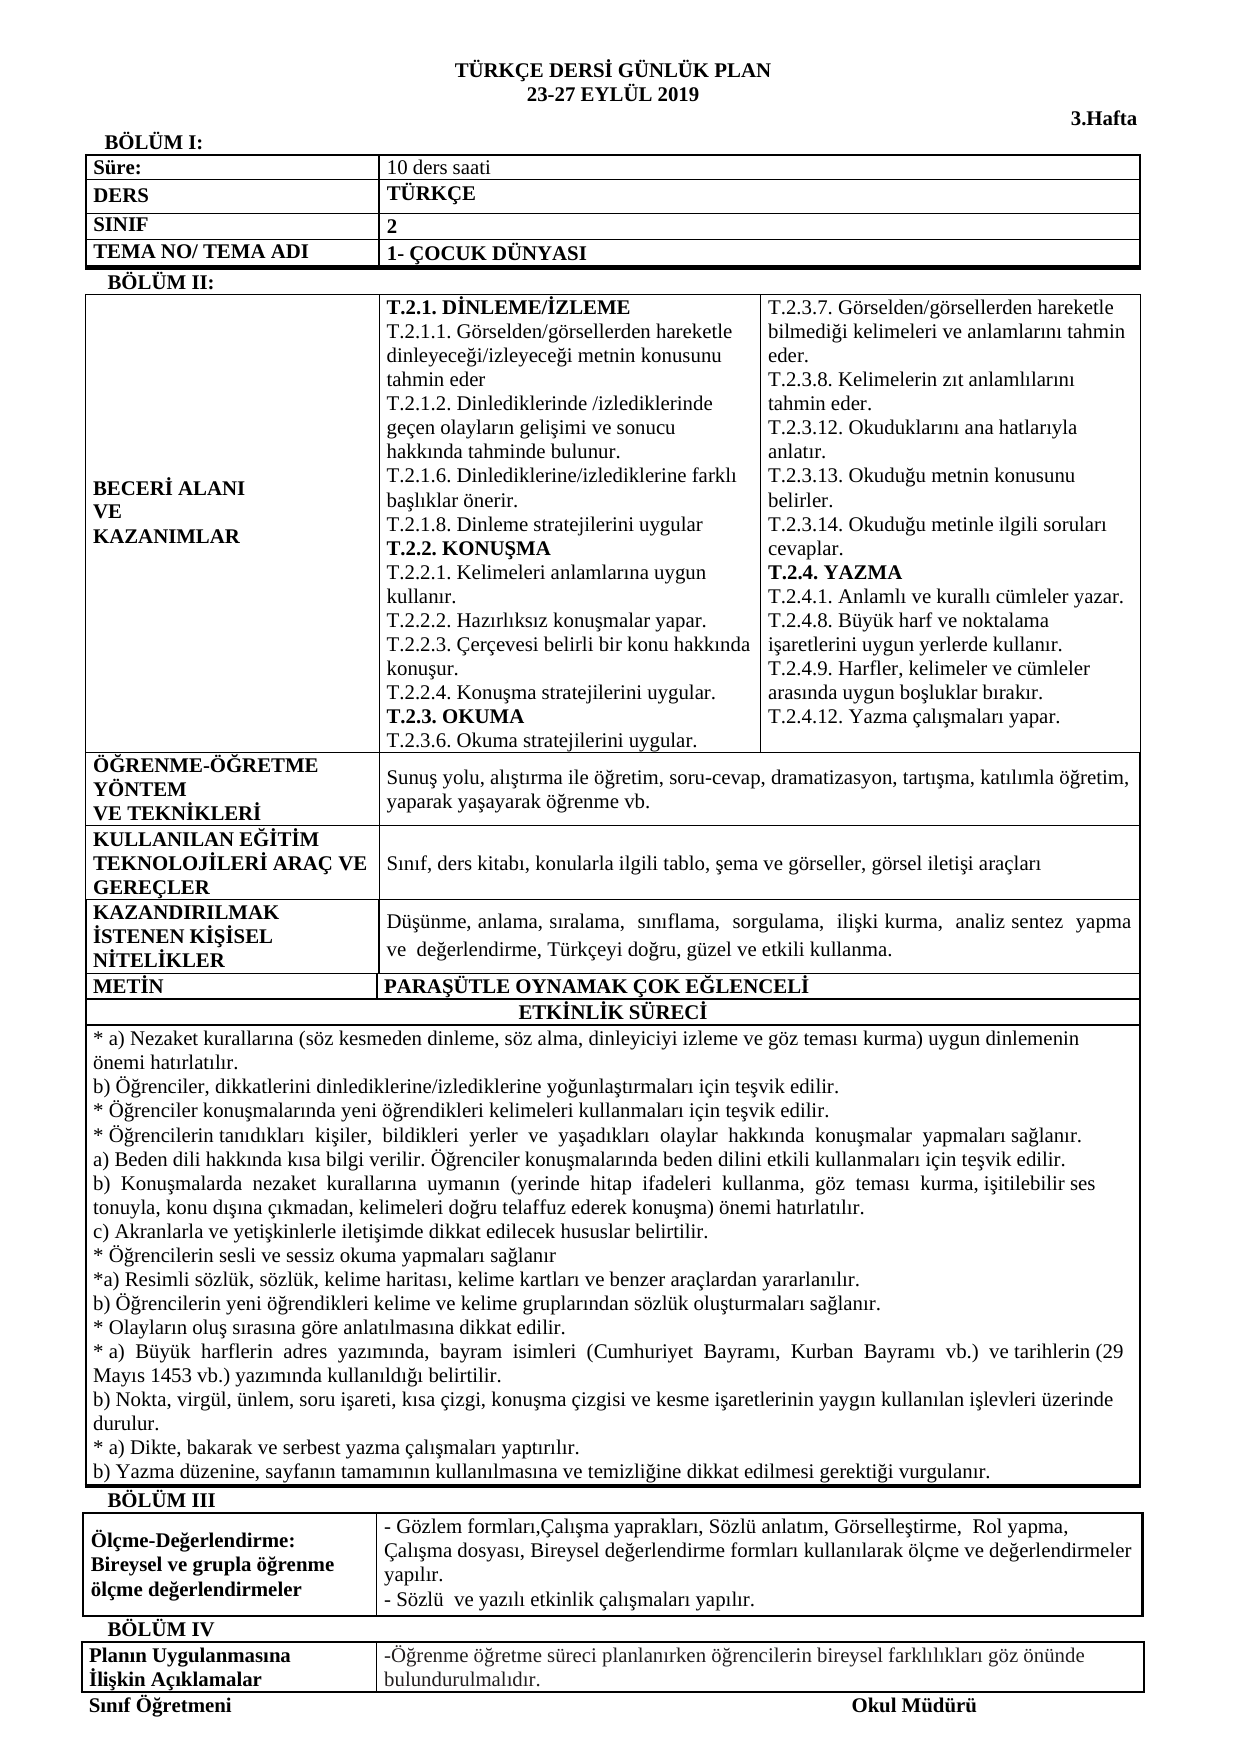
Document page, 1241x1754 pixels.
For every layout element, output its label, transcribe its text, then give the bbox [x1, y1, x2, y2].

table_header Planın Uygulanmasına İlişkin Açıklamalar [83, 1643, 376, 1691]
text BÖLÜM II: [89, 270, 1137, 294]
table_cell * a) Nezaket kurallarına (söz kesmeden dinleme, söz alma, dinleyiciyi izleme ve göz teması kurma) uygun dinlemenin önemi hatırlatılır. b) Öğrenciler, dikkatlerini dinlediklerine/izlediklerine yoğunlaştırmaları için teşvik edilir. * Öğrenciler konuşmalarında yeni öğrendikleri kelimeleri kullanmaları için teşvik edilir. * Öğrencilerin tanıdıkları kişiler, bildikleri yerler ve yaşadıkları olaylar hakkında konuşmalar yapmaları sağlanır. a) Beden dili hakkında kısa bilgi verilir. Öğrenciler konuşmalarında beden dilini etkili kullanmaları için teşvik edilir. b) Konuşmalarda nezaket kurallarına uymanın (yerinde hitap ifadeleri kullanma, göz teması kurma, işitilebilir ses tonuyla, konu dışına çıkmadan, kelimeleri doğru telaffuz ederek konuşma) önemi hatırlatılır. c) Akranlarla ve yetişkinlerle iletişimde dikkat edilecek hususlar belirtilir. * Öğrencilerin sesli ve sessiz okuma yapmaları sağlanır *a) Resimli sözlük, sözlük, kelime haritası, kelime kartları ve benzer araçlardan yararlanılır. b) Öğrencilerin yeni öğrendikleri kelime ve kelime gruplarından sözlük oluşturmaları sağlanır. * Olayların oluş sırasına göre anlatılmasına dikkat edilir. * a) Büyük harflerin adres yazımında, bayram isimleri (Cumhuriyet Bayramı, Kurban Bayramı vb.) ve tarihlerin (29 Mayıs 1453 vb.) yazımında kullanıldığı belirtilir. b) Nokta, virgül, ünlem, soru işareti, kısa çizgi, konuşma çizgisi ve kesme işaretlerinin yaygın kullanılan işlevleri üzerinde durulur. * a) Dikte, bakarak ve serbest yazma çalışmaları yaptırılır. b) Yazma düzenine, sayfanın tamamının kullanılmasına ve temizliğine dikkat edilmesi gerektiği vurgulanır. [87, 1026, 1139, 1483]
text TÜRKÇE DERSİ GÜNLÜK PLAN [89, 57, 1137, 82]
table_cell ETKİNLİK SÜRECİ [87, 1000, 1139, 1024]
table_cell METİN [87, 974, 376, 998]
table_header Süre: [87, 156, 378, 179]
text 23-27 EYLÜL 2019 [89, 82, 1137, 106]
table_cell KAZANDIRILMAK İSTENEN KİŞİSEL NİTELİKLER [87, 900, 378, 972]
table_header BECERİ ALANI VE KAZANIMLAR [86, 295, 379, 752]
table_header T.2.3.7. Görselden/görsellerden hareketle bilmediği kelimeleri ve anlamlarını tahmin eder. T.2.3.8. Kelimelerin zıt anlamlılarını tahmin eder. T.2.3.12. Okuduklarını ana hatlarıyla anlatır. T.2.3.13. Okuduğu metnin konusunu belirler. T.2.3.14. Okuduğu metinle ilgili soruları cevaplar. T.2.4. YAZMA T.2.4.1. Anlamlı ve kurallı cümleler yazar. T.2.4.8. Büyük harf ve noktalama işaretlerini uygun yerlerde kullanır. T.2.4.9. Harfler, kelimeler ve cümleler arasında uygun boşluklar bırakır. T.2.4.12. Yazma çalışmaları yapar. [761, 295, 1140, 752]
table_cell ÖĞRENME-ÖĞRETME YÖNTEM VE TEKNİKLERİ [86, 753, 379, 825]
text Sınıf Öğretmeni Okul Müdürü [89, 1693, 1137, 1717]
text 3.Hafta [89, 106, 1137, 130]
table_header T.2.1. DİNLEME/İZLEME T.2.1.1. Görselden/görsellerden hareketle dinleyeceği/izleyeceği metnin konusunu tahmin eder T.2.1.2. Dinlediklerinde /izlediklerinde geçen olayların gelişimi ve sonucu hakkında tahminde bulunur. T.2.1.6. Dinlediklerine/izlediklerine farklı başlıklar önerir. T.2.1.8. Dinleme stratejilerini uygular T.2.2. KONUŞMA T.2.2.1. Kelimeleri anlamlarına uygun kullanır. T.2.2.2. Hazırlıksız konuşmalar yapar. T.2.2.3. Çerçevesi belirli bir konu hakkında konuşur. T.2.2.4. Konuşma stratejilerini uygular. T.2.3. OKUMA T.2.3.6. Okuma stratejilerini uygular. [380, 295, 760, 752]
table_header Ölçme-Değerlendirme: Bireysel ve grupla öğrenme ölçme değerlendirmeler [84, 1514, 376, 1614]
subtitle BÖLÜM IV [89, 1617, 1137, 1641]
table_header -Öğrenme öğretme süreci planlanırken öğrencilerin bireysel farklılıkları göz önünde bulundurulmalıdır. [377, 1643, 1143, 1691]
table_cell Sınıf, ders kitabı, konularla ilgili tablo, şema ve görseller, görsel iletişi araçları [380, 826, 1139, 899]
table_cell SINIF [87, 214, 378, 239]
table_cell 1- ÇOCUK DÜNYASI [380, 240, 1139, 265]
subtitle BÖLÜM III [89, 1488, 1137, 1512]
table_cell DERS [87, 180, 378, 213]
table_cell KULLANILAN EĞİTİM TEKNOLOJİLERİ ARAÇ VE GEREÇLER [86, 826, 379, 899]
table_cell Sunuş yolu, alıştırma ile öğretim, soru-cevap, dramatizasyon, tartışma, katılımla öğretim, yaparak yaşayarak öğrenme vb. [380, 753, 1139, 825]
table_cell 2 [380, 214, 1139, 239]
table_header 10 ders saati [380, 156, 1139, 179]
table_cell PARAŞÜTLE OYNAMAK ÇOK EĞLENCELİ [378, 974, 1139, 998]
table_header - Gözlem formları,Çalışma yaprakları, Sözlü anlatım, Görselleştirme, Rol yapma, Çalışma dosyası, Bireysel değerlendirme formları kullanılarak ölçme ve değerlendirmeler yapılır. - Sözlü ve yazılı etkinlik çalışmaları yapılır. [377, 1514, 1141, 1614]
text BÖLÜM I: [89, 130, 1137, 154]
table_cell Düşünme, anlama, sıralama, sınıflama, sorgulama, ilişki kurma, analiz sentez yapma ve değerlendirme, Türkçeyi doğru, güzel ve etkili kullanma. [380, 900, 1139, 972]
table_cell TÜRKÇE [380, 180, 1139, 213]
table_cell TEMA NO/ TEMA ADI [87, 240, 378, 265]
